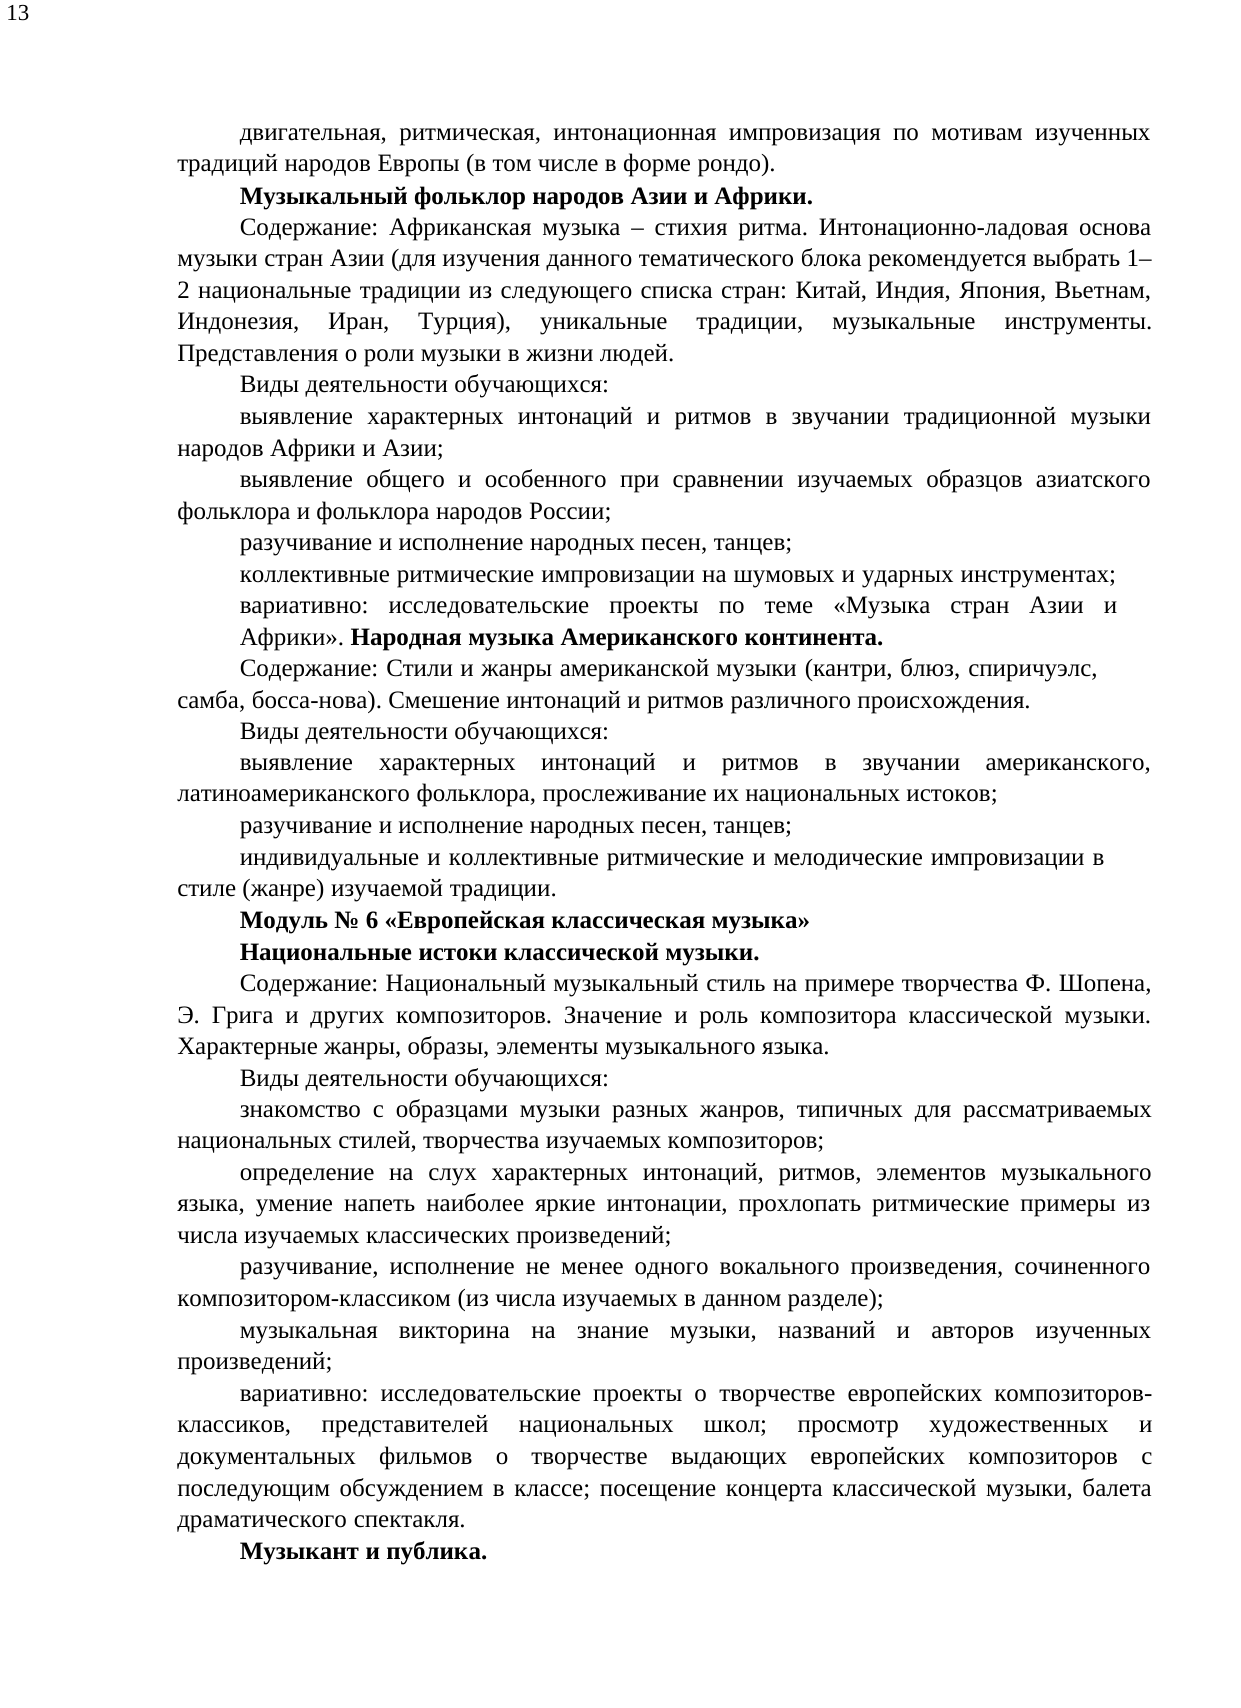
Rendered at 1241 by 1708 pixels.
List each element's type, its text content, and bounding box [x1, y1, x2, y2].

subtitle Музыкальный фольклор народов Азии и Африки. [239, 181, 1163, 209]
text разучивание и исполнение народных песен, танцев; [239, 810, 1163, 839]
text коллективные ритмические импровизации на шумовых и ударных инструментах; вариативно: исследовательские проекты по теме «Музыка стран Азии и Африки». Народная музыка Американского континента. [239, 559, 1117, 651]
text вариативно: исследовательские проекты о творчестве европейских композиторов- классиков, представителей национальных школ; просмотр художественных и документальных фильмов о творчестве выдающих европейских композиторов с последующим обсуждением в классе; посещение концерта классической музыки, балета драматического спектакля. [177, 1378, 1153, 1533]
text Содержание: Стили и жанры американской музыки (кантри, блюз, спиричуэлс, самба, босса-нова). Смешение интонаций и ритмов различного происхождения. [177, 653, 1153, 714]
text определение на слух характерных интонаций, ритмов, элементов музыкального языка, умение напеть наиболее яркие интонации, прохлопать ритмические примеры из числа изучаемых классических произведений; [177, 1157, 1151, 1249]
text выявление общего и особенного при сравнении изучаемых образцов азиатского фольклора и фольклора народов России; [177, 464, 1151, 524]
text выявление характерных интонаций и ритмов в звучании американского, латиноамериканского фольклора, прослеживание их национальных истоков; [177, 747, 1151, 807]
text Содержание: Национальный музыкальный стиль на примере творчества Ф. Шопена, Э. Грига и других композиторов. Значение и роль композитора классической музыки. Характерные жанры, образы, элементы музыкального языка. [177, 968, 1152, 1060]
text выявление характерных интонаций и ритмов в звучании традиционной музыки народов Африки и Азии; [177, 401, 1151, 461]
text разучивание, исполнение не менее одного вокального произведения, сочиненного композитором-классиком (из числа изучаемых в данном разделе); [177, 1251, 1151, 1312]
text индивидуальные и коллективные ритмические и мелодические импровизации в стиле (жанре) изучаемой традиции. [177, 842, 1153, 902]
text Виды деятельности обучающихся: [239, 1063, 1163, 1092]
subtitle Модуль № 6 «Европейская классическая музыка» Национальные истоки классической музыки. [239, 905, 812, 965]
subtitle Музыкант и публика. [239, 1536, 1163, 1565]
text Виды деятельности обучающихся: [239, 369, 1163, 398]
text музыкальная викторина на знание музыки, названий и авторов изученных произведений; [177, 1315, 1151, 1375]
text Виды деятельности обучающихся: [239, 717, 1163, 745]
text знакомство с образцами музыки разных жанров, типичных для рассматриваемых национальных стилей, творчества изучаемых композиторов; [177, 1094, 1153, 1154]
text двигательная, ритмическая, интонационная импровизация по мотивам изученных традиций народов Европы (в том числе в форме рондо). [177, 117, 1151, 177]
text Содержание: Африканская музыка – стихия ритма. Интонационно-ладовая основа музыки стран Азии (для изучения данного тематического блока рекомендуется выбрать 1– 2 национальные традиции из следующего списка стран: Китай, Индия, Япония, Вьетнам, Индонезия, Иран, Турция), уникальные традиции, музыкальные инструменты. Представления о роли музыки в жизни людей. [177, 212, 1152, 367]
text разучивание и исполнение народных песен, танцев; [239, 527, 1163, 556]
